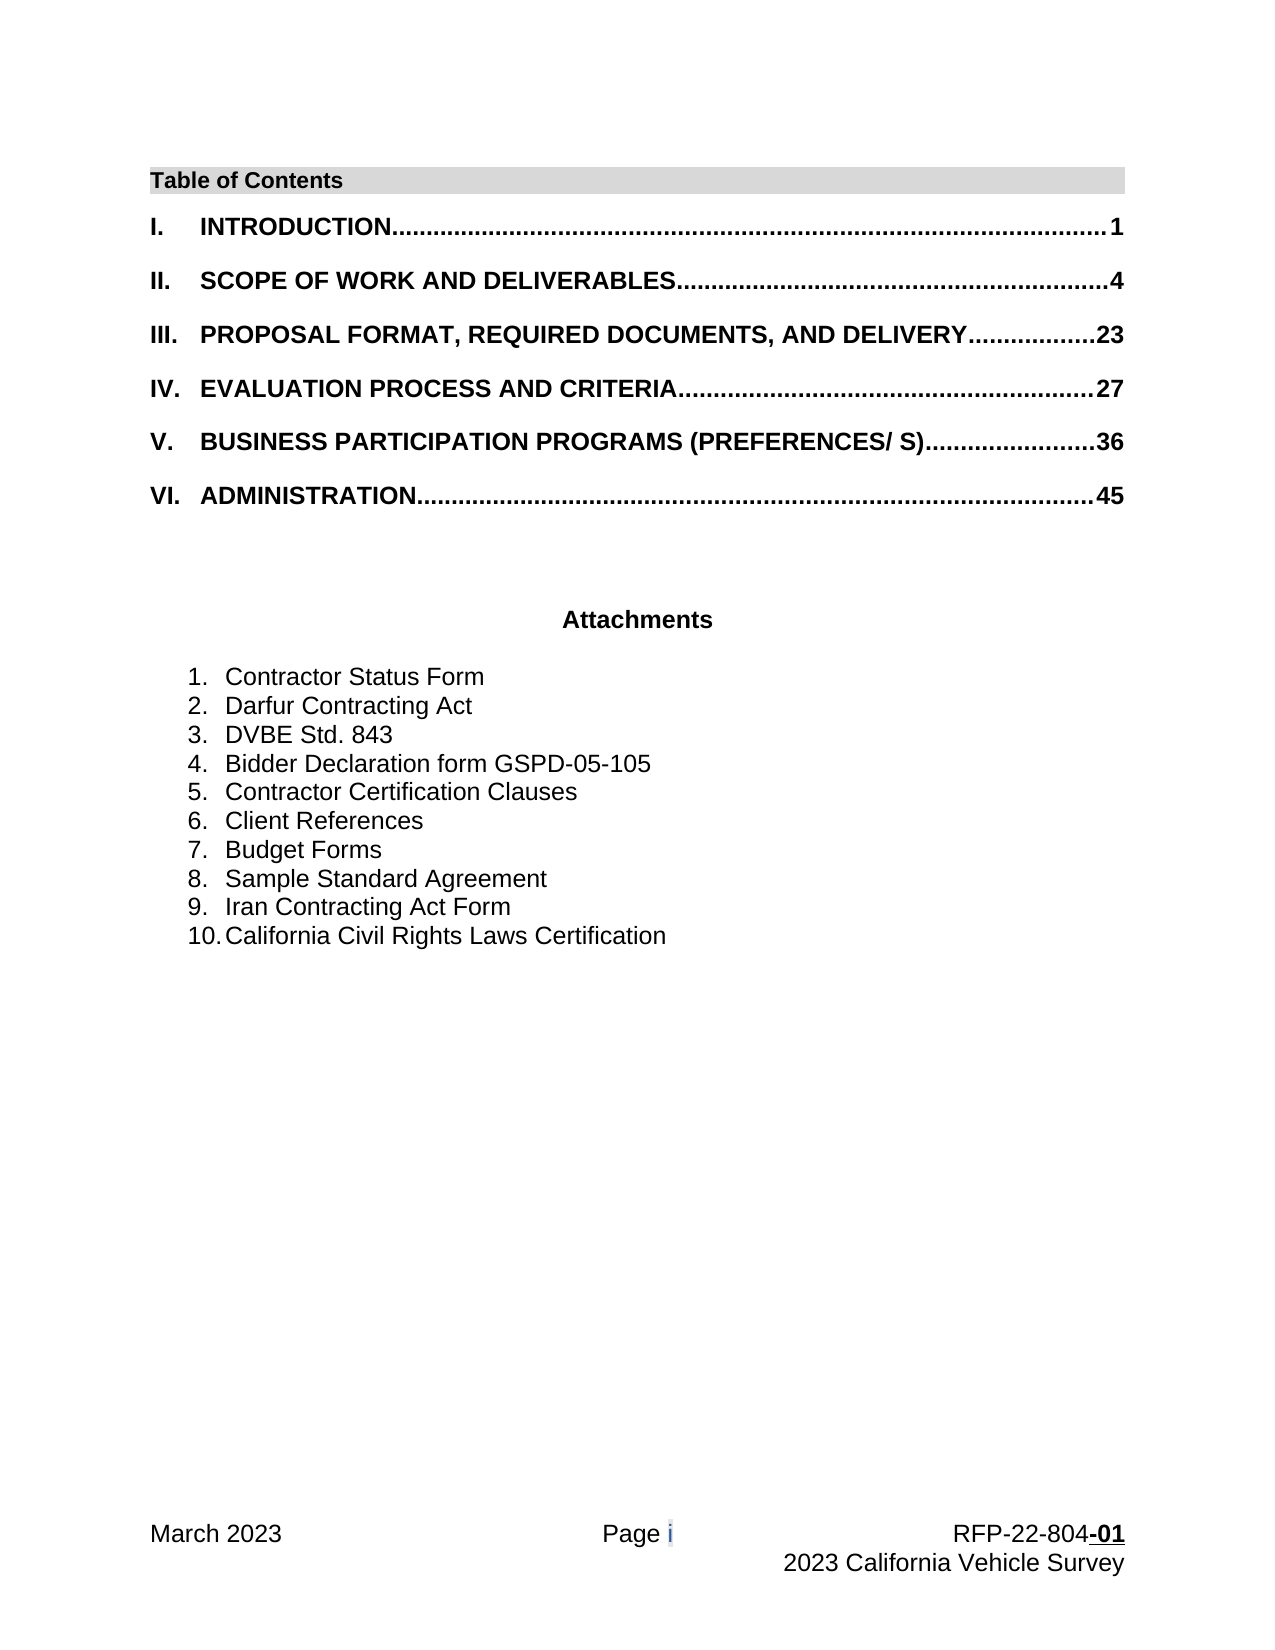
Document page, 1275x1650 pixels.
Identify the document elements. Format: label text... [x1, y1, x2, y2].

list Darfur Contracting Act [187, 691, 1125, 720]
text I. Introduction 1 [150, 212, 1125, 241]
list Budget Forms [187, 835, 1125, 864]
list Contractor Certification Clauses [187, 777, 1125, 806]
list DVBE Std. 843 [187, 720, 1125, 749]
text Attachments [150, 605, 1125, 634]
text II. Scope of Work and Deliverables 4 [150, 266, 1125, 295]
list Sample Standard Agreement [187, 864, 1125, 892]
list Client References [187, 806, 1125, 835]
text VI. Administration 45 [150, 481, 1125, 510]
list Iran Contracting Act Form [187, 892, 1125, 921]
list California Civil Rights Laws Certification [187, 921, 1125, 950]
text V. Business Participation Programs (Preferences/ s) 36 [150, 427, 1125, 456]
subtitle Table of Contents [150, 167, 1125, 194]
list Bidder Declaration form GSPD-05-105 [187, 749, 1125, 777]
list Contractor Status Form [187, 662, 1125, 691]
text III. Proposal Format, Required Documents, and Delivery 23 [150, 320, 1125, 349]
text IV. Evaluation Process and Criteria 27 [150, 374, 1125, 402]
